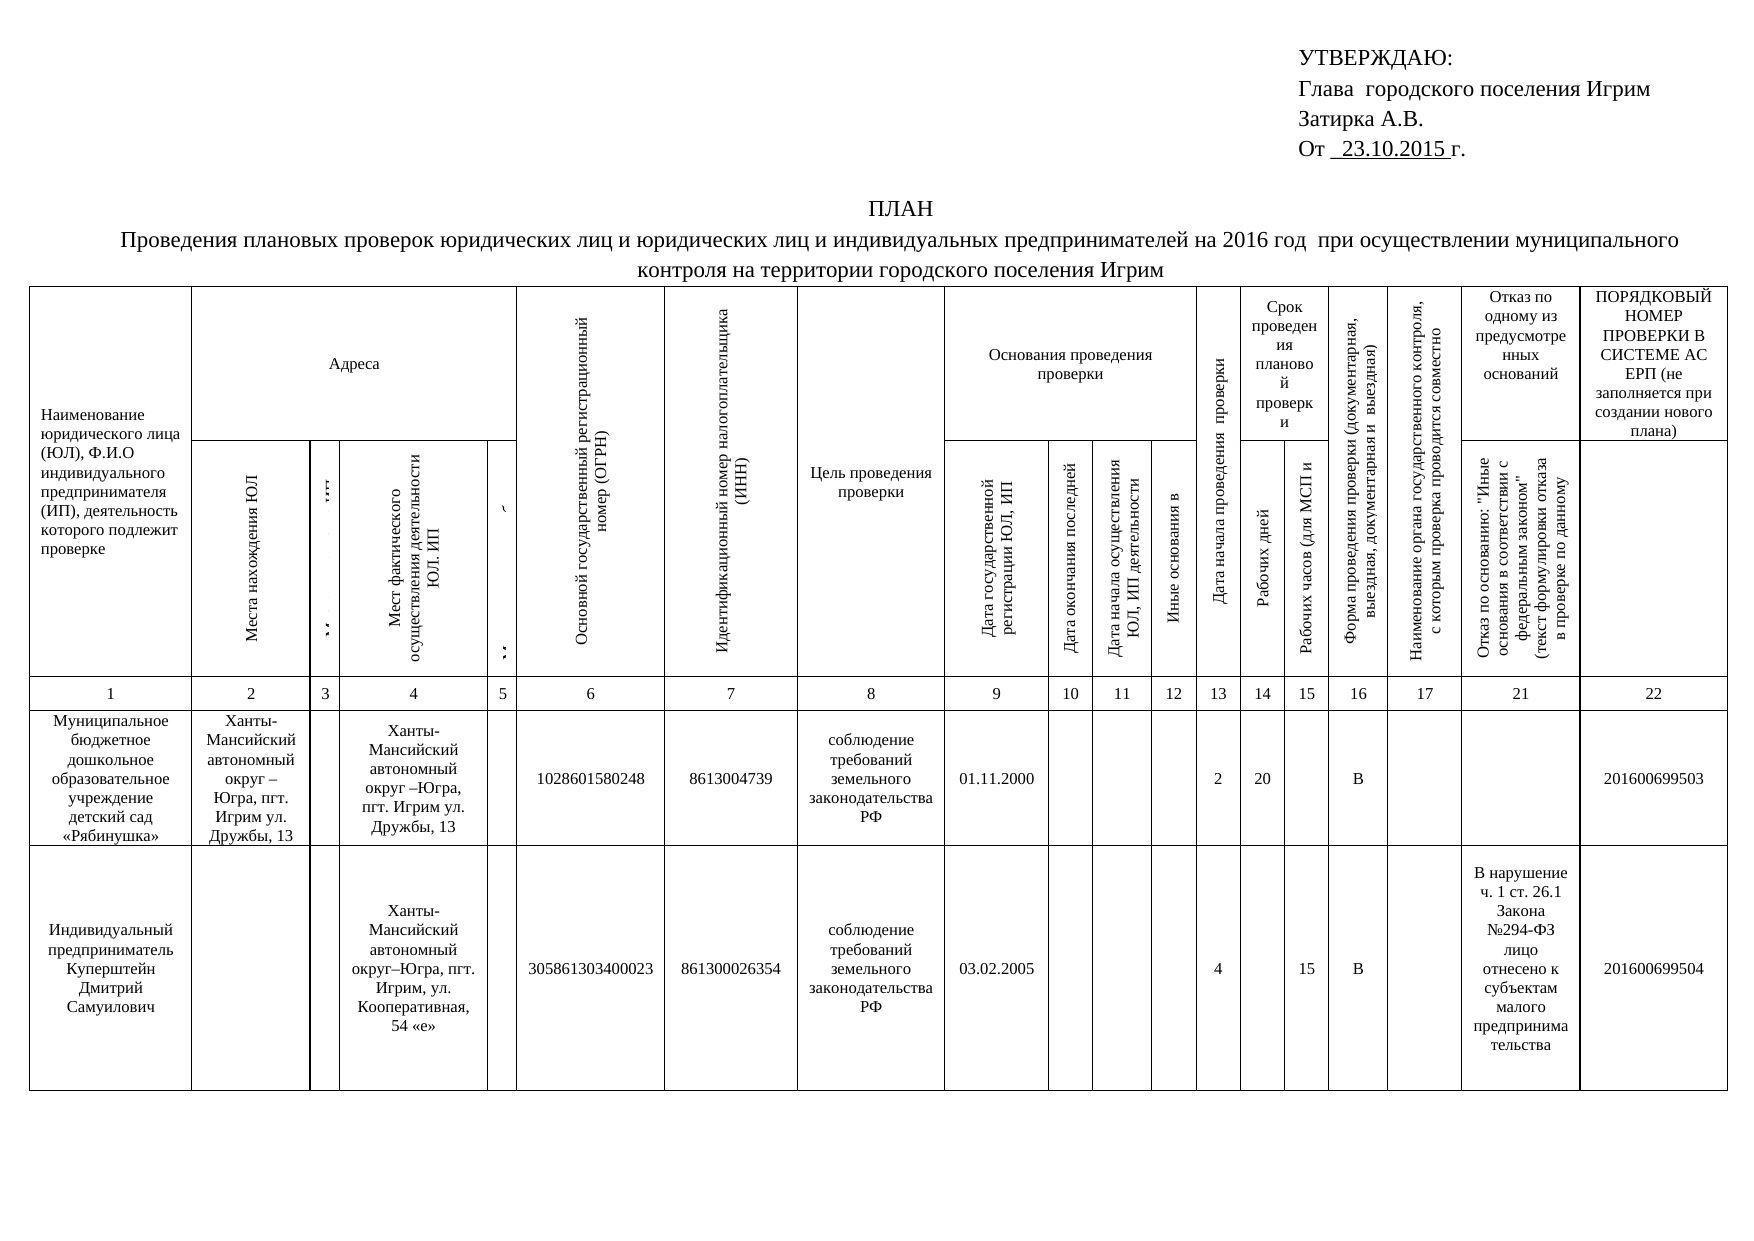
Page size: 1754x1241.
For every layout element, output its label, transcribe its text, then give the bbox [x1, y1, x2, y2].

table_cell 21 [1462, 677, 1579, 710]
table_cell [488, 846, 516, 1090]
table_cell [1093, 846, 1151, 1090]
table_cell 03.02.2005 [945, 846, 1048, 1090]
text Проведения плановых проверок юридических лиц и юридических лиц и индивидуальных предпринимателей на 2016 год при осуществлении муниципального контроля на территории городского поселения Игрим [118, 226, 1683, 282]
table_cell 2 [1197, 711, 1240, 845]
table_cell Ханты-Мансийский автономный округ –Югра, пгт. Игрим ул. Дружбы, 13 [192, 711, 309, 845]
table_cell Дата начала осуществления ЮЛ, ИП деятельности [1093, 441, 1151, 676]
text Глава городского поселения Игрим [1224, 74, 1683, 101]
table_cell Ханты-Мансийский автономный округ–Югра, пгт. Игрим, ул. Кооперативная, 54 «е» [340, 846, 487, 1090]
table_cell Ханты-Мансийский автономный округ –Югра, пгт. Игрим ул. Дружбы, 13 [340, 711, 487, 845]
table_cell [1388, 846, 1461, 1090]
table_cell 15 [1285, 846, 1328, 1090]
table_cell [1152, 846, 1196, 1090]
table_cell Дата окончания последней проверки [1049, 441, 1092, 676]
table_cell [192, 846, 309, 1090]
table_cell В [1329, 711, 1387, 845]
table_cell Места нахождения объектов [488, 441, 516, 676]
table_cell 4 [1197, 846, 1240, 1090]
table_cell 16 [1329, 677, 1387, 710]
table_header Дата начала проведения проверки [1197, 287, 1240, 676]
table_cell Отказ по основанию: "Иные основания в соответствии с федеральным законом" (текст формулировки отказа в проверке по данному основанию) [1462, 441, 1579, 676]
table_cell [1241, 846, 1284, 1090]
table_header Цель проведения проверки [798, 287, 944, 676]
table_cell Мест фактического осуществления деятельности ЮЛ. ИП [340, 441, 487, 676]
table_cell Места нахождения ЮЛ [192, 441, 309, 676]
table_cell 8613004739 [665, 711, 797, 845]
table_cell [1581, 441, 1727, 676]
table_cell 22 [1581, 677, 1727, 710]
table_cell 8 [798, 677, 944, 710]
table_cell 3 [311, 677, 339, 710]
table_header Основания проведения проверки [945, 287, 1196, 440]
table_cell соблюдение требований земельного законодательства РФ [798, 711, 944, 845]
table_header Идентификационный номер налогоплательщика (ИНН) [665, 287, 797, 676]
table_cell Муниципальное бюджетное дошкольное образовательное учреждение детский сад «Рябинушка» [30, 711, 191, 845]
table_cell Иные основания в соответствии с ФЗ [1152, 441, 1196, 676]
table_cell соблюдение требований земельного законодательства РФ [798, 846, 944, 1090]
table_cell 4 [340, 677, 487, 710]
table_cell 10 [1049, 677, 1092, 710]
table_cell Рабочих часов (для МСП и МКП) [1285, 441, 1328, 676]
table_cell 201600699504 [1581, 846, 1727, 1090]
table_cell Рабочих дней [1241, 441, 1284, 676]
table_header Срок проведения плановой проверки [1241, 287, 1328, 440]
table_cell [1152, 711, 1196, 845]
table_cell [1049, 846, 1092, 1090]
table_cell 1 [30, 677, 191, 710]
table_cell 6 [517, 677, 664, 710]
text ПЛАН [118, 195, 1683, 222]
table_cell 20 [1241, 711, 1284, 845]
table_cell В нарушение ч. 1 ст. 26.1 Закона №294-ФЗ лицо отнесено к субъектам малого предпринимательства [1462, 846, 1579, 1090]
table_cell 2 [192, 677, 309, 710]
table_header Адреса [192, 287, 516, 440]
table_cell 13 [1197, 677, 1240, 710]
table_cell 12 [1152, 677, 1196, 710]
text Затирка А.В. [1224, 105, 1683, 131]
table_header Наименование юридического лица (ЮЛ), Ф.И.О индивидуального предпринимателя (ИП), деятельность которого подлежит проверке [30, 287, 191, 676]
table_cell 7 [665, 677, 797, 710]
table_cell [311, 711, 339, 845]
table_cell [1388, 711, 1461, 845]
text От _23.10.2015 г. [1224, 135, 1683, 161]
table_header Отказ по одному из предусмотренных оснований [1462, 287, 1579, 440]
table_cell 11 [1093, 677, 1151, 710]
table_cell Индивидуальный предприниматель Куперштейн Дмитрий Самуилович [30, 846, 191, 1090]
table_cell 17 [1388, 677, 1461, 710]
table_cell Места жительство ИП [311, 441, 339, 676]
table_cell [1462, 711, 1579, 845]
table_cell [488, 711, 516, 845]
table_cell 1028601580248 [517, 711, 664, 845]
table_cell [1285, 711, 1328, 845]
table_cell 15 [1285, 677, 1328, 710]
table_cell Дата государственной регистрации ЮЛ, ИП [945, 441, 1048, 676]
table_header ПОРЯДКОВЫЙ НОМЕР ПРОВЕРКИ В СИСТЕМЕ АС ЕРП (не заполняется при создании нового плана) [1581, 287, 1727, 440]
table_cell 861300026354 [665, 846, 797, 1090]
table_cell 9 [945, 677, 1048, 710]
table_cell В [1329, 846, 1387, 1090]
table_cell [311, 846, 339, 1090]
table_cell [1093, 711, 1151, 845]
table_cell 201600699503 [1581, 711, 1727, 845]
table_cell 305861303400023 [517, 846, 664, 1090]
text УТВЕРЖДАЮ: [1224, 44, 1683, 71]
table_header Форма проведения проверки (документарная, выездная, документарная и выездная) [1329, 287, 1387, 676]
table_header Основной государственный регистрационный номер (ОГРН) [517, 287, 664, 676]
table_cell 01.11.2000 [945, 711, 1048, 845]
table_cell 14 [1241, 677, 1284, 710]
table_cell 5 [488, 677, 516, 710]
table_header Наименование органа государственного контроля, с которым проверка проводится совместно [1388, 287, 1461, 676]
table_cell [1049, 711, 1092, 845]
